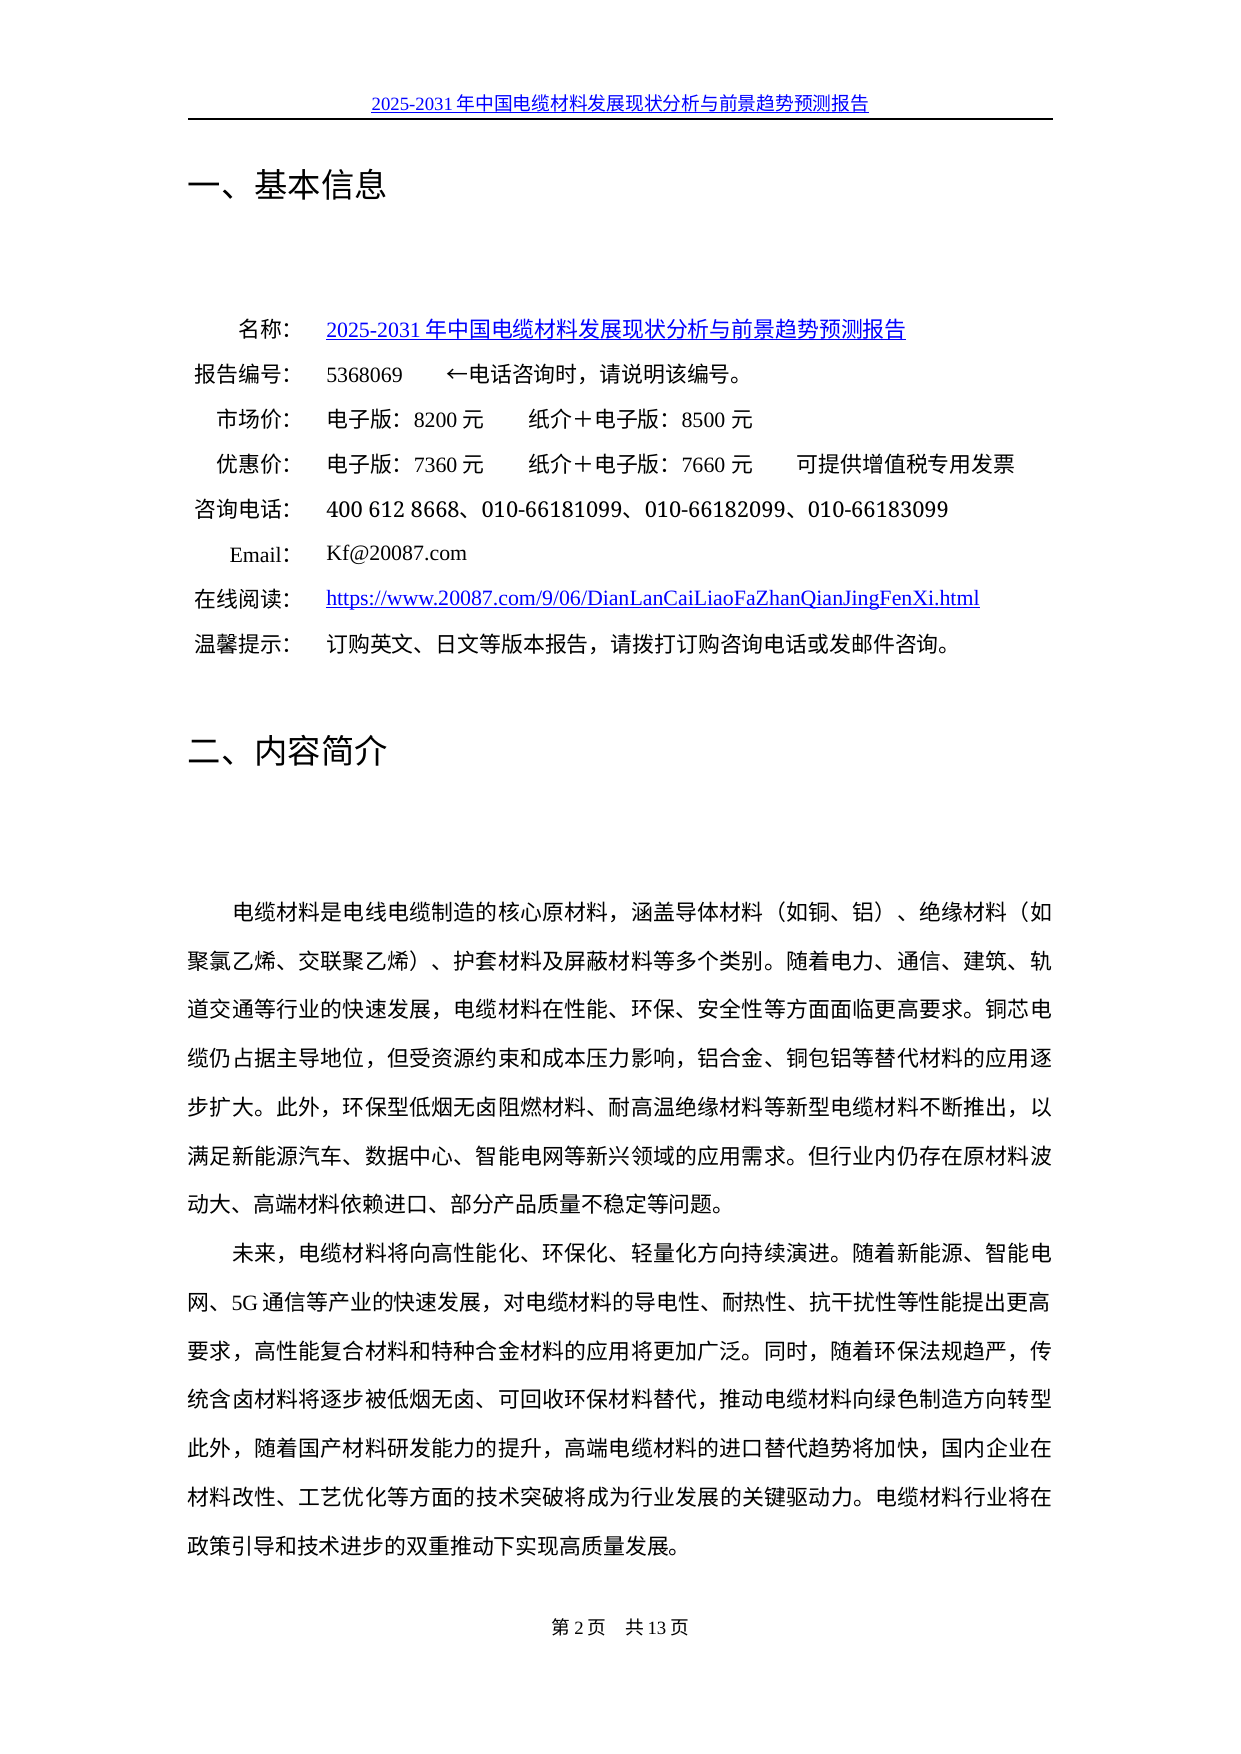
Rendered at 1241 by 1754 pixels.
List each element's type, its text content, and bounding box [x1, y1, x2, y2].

table_cell [315, 582, 1073, 627]
table_header 2025-2031年中国电缆材料发展现状分析与前景趋势预测报告 [315, 312, 1073, 357]
table_cell 400 612 8668、010-66181099、010-66182099、010-66183099 [315, 492, 1073, 537]
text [187, 894, 1053, 1561]
title 一、基本信息 [187, 150, 1053, 215]
title 二、内容简介 [187, 717, 1053, 782]
table_cell Kf@20087.com [315, 537, 1073, 582]
table_cell 报告编号： [167, 357, 315, 402]
table_cell 市场价： [167, 402, 315, 447]
table_cell 电子版：7360 元 纸介＋电子版：7660 元 可提供增值税专用发票 [315, 447, 1073, 492]
table_cell 咨询电话： [167, 492, 315, 537]
table_header 名称： [167, 312, 315, 357]
table_cell 温馨提示： [167, 627, 315, 672]
table_cell Email： [167, 537, 315, 582]
table_cell 5368069 ←电话咨询时，请说明该编号。 [315, 357, 1073, 402]
table_cell 在线阅读： [167, 582, 315, 627]
table_cell 优惠价： [167, 447, 315, 492]
table_cell 订购英文、日文等版本报告，请拨打订购咨询电话或发邮件咨询。 [315, 627, 1073, 672]
table_cell 电子版：8200 元 纸介＋电子版：8500 元 [315, 402, 1073, 447]
